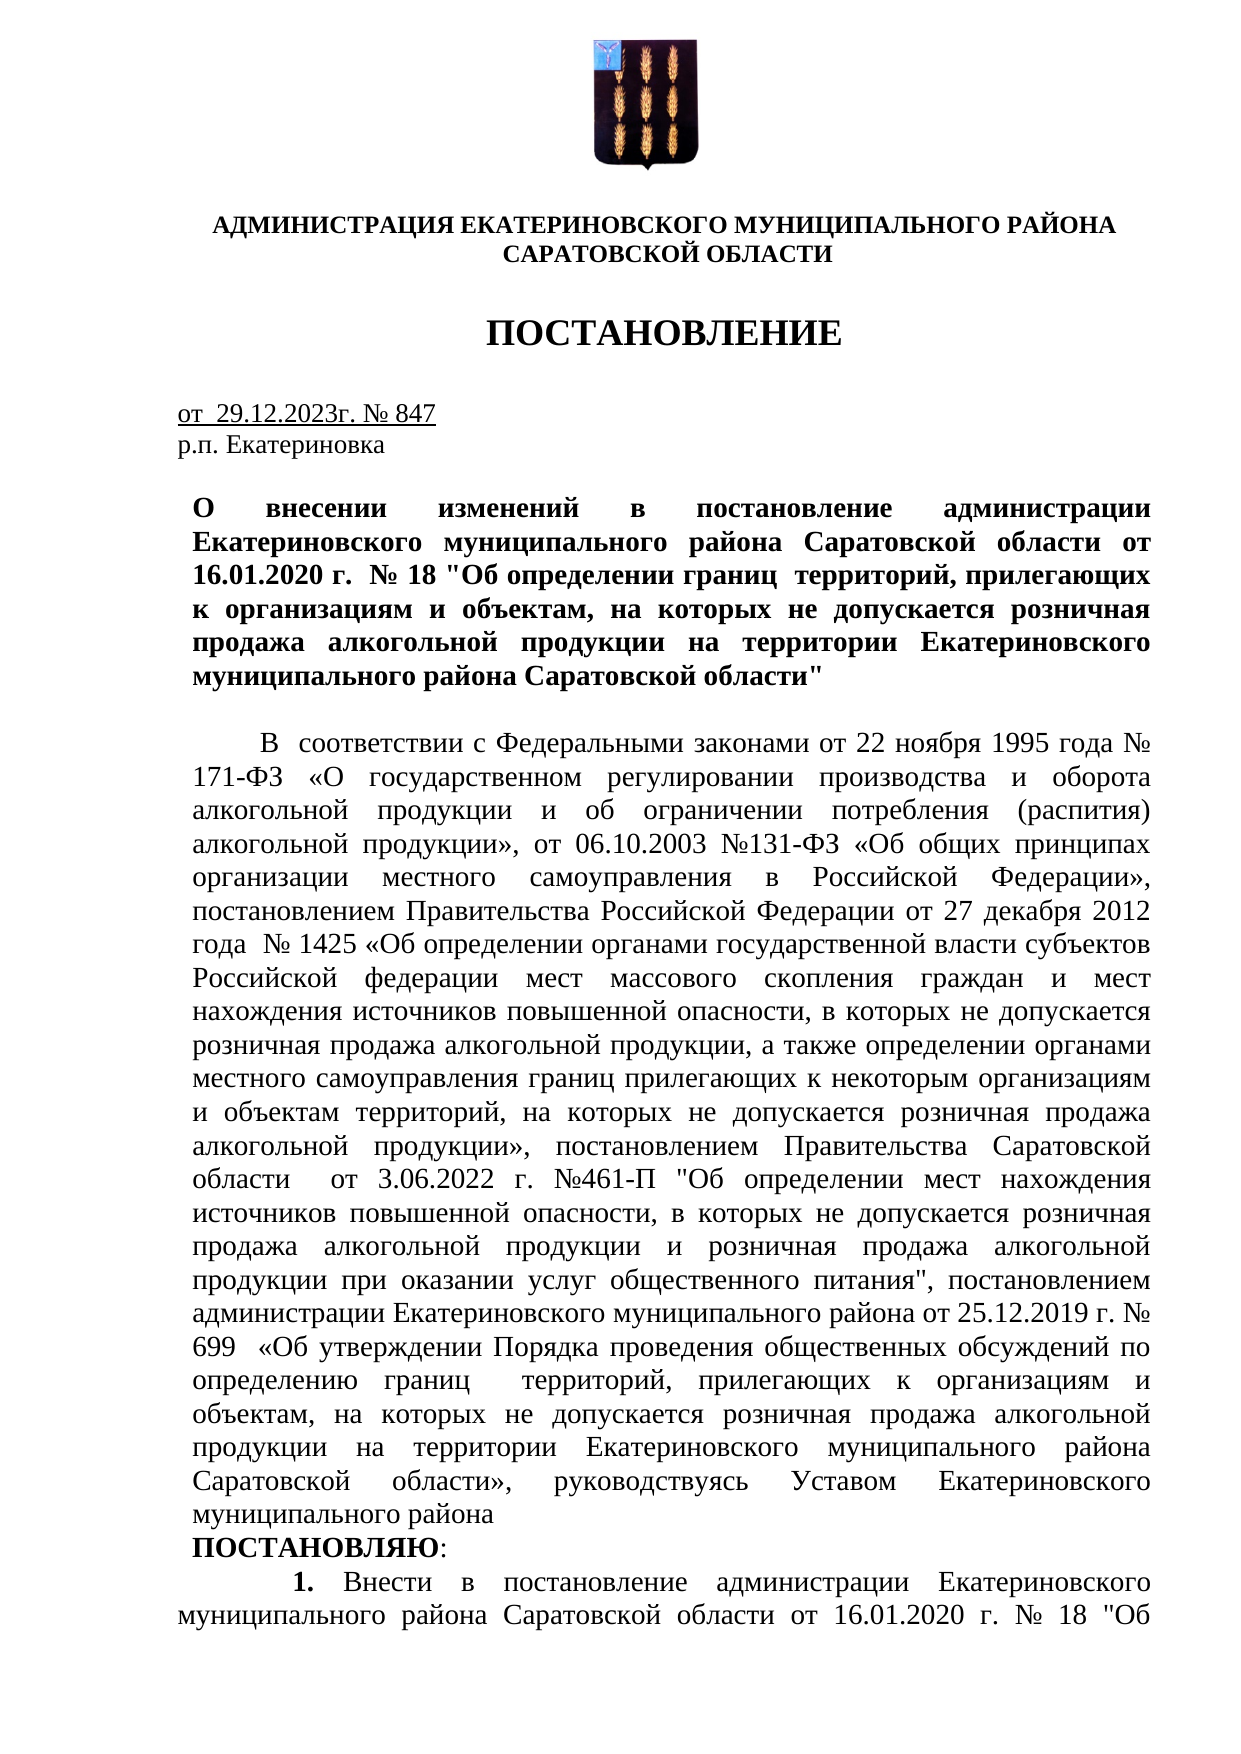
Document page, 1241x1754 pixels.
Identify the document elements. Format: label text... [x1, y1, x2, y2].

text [177, 1564, 1152, 1631]
text О внесении изменений в постановление администрации Екатериновского муниципального района Саратовской области от 16.01.2020 г. № 18 "Об определении границ территорий, прилегающих к организациям и объектам, на которых не допускается розничная продажа алкогольной продукции на территории Екатериновского муниципального района Саратовской области" [192, 490, 1152, 692]
text В соответствии с Федеральными законами от 22 ноября 1995 года № 171-ФЗ «О государственном регулировании производства и оборота алкогольной продукции и об ограничении потребления (распития) алкогольной продукции», от 06.10.2003 №131-ФЗ «Об общих принципах организации местного самоуправления в Российской Федерации», постановлением Правительства Российской Федерации от 27 декабря 2012 года № 1425 «Об определении органами государственной власти субъектов Российской федерации мест массового скопления граждан и мест нахождения источников повышенной опасности, в которых не допускается розничная продажа алкогольной продукции, а также определении органами местного самоуправления границ прилегающих к некоторым организациям и объектам территорий, на которых не допускается розничная продажа алкогольной продукции», постановлением Правительства Саратовской области от 3.06.2022 г. №461-П "Об определении мест нахождения источников повышенной опасности, в которых не допускается розничная продажа алкогольной продукции и розничная продажа алкогольной продукции при оказании услуг общественного питания", постановлением администрации Екатериновского муниципального района от 25.12.2019 г. № 699 «Об утверждении Порядка проведения общественных обсуждений по определению границ территорий, прилегающих к организациям и объектам, на которых не допускается розничная продажа алкогольной продукции на территории Екатериновского муниципального района Саратовской области», руководствуясь Уставом Екатериновского муниципального района [192, 725, 1152, 1530]
picture [590, 32, 702, 182]
text ПОСТАНОВЛЯЮ: [177, 1530, 1152, 1564]
subtitle ПОСТАНОВЛЕНИЕ [177, 311, 1152, 354]
text АДМИНИСТРАЦИЯ ЕКАТЕРИНОВСКОГО МУНИЦИПАЛЬНОГО РАЙОНА [177, 210, 1152, 239]
subtitle от 29.12.2023г. № 847 [177, 397, 1152, 428]
text р.п. Екатериновка [177, 428, 1152, 459]
subtitle САРАТОВСКОЙ ОБЛАСТИ [177, 239, 1152, 267]
